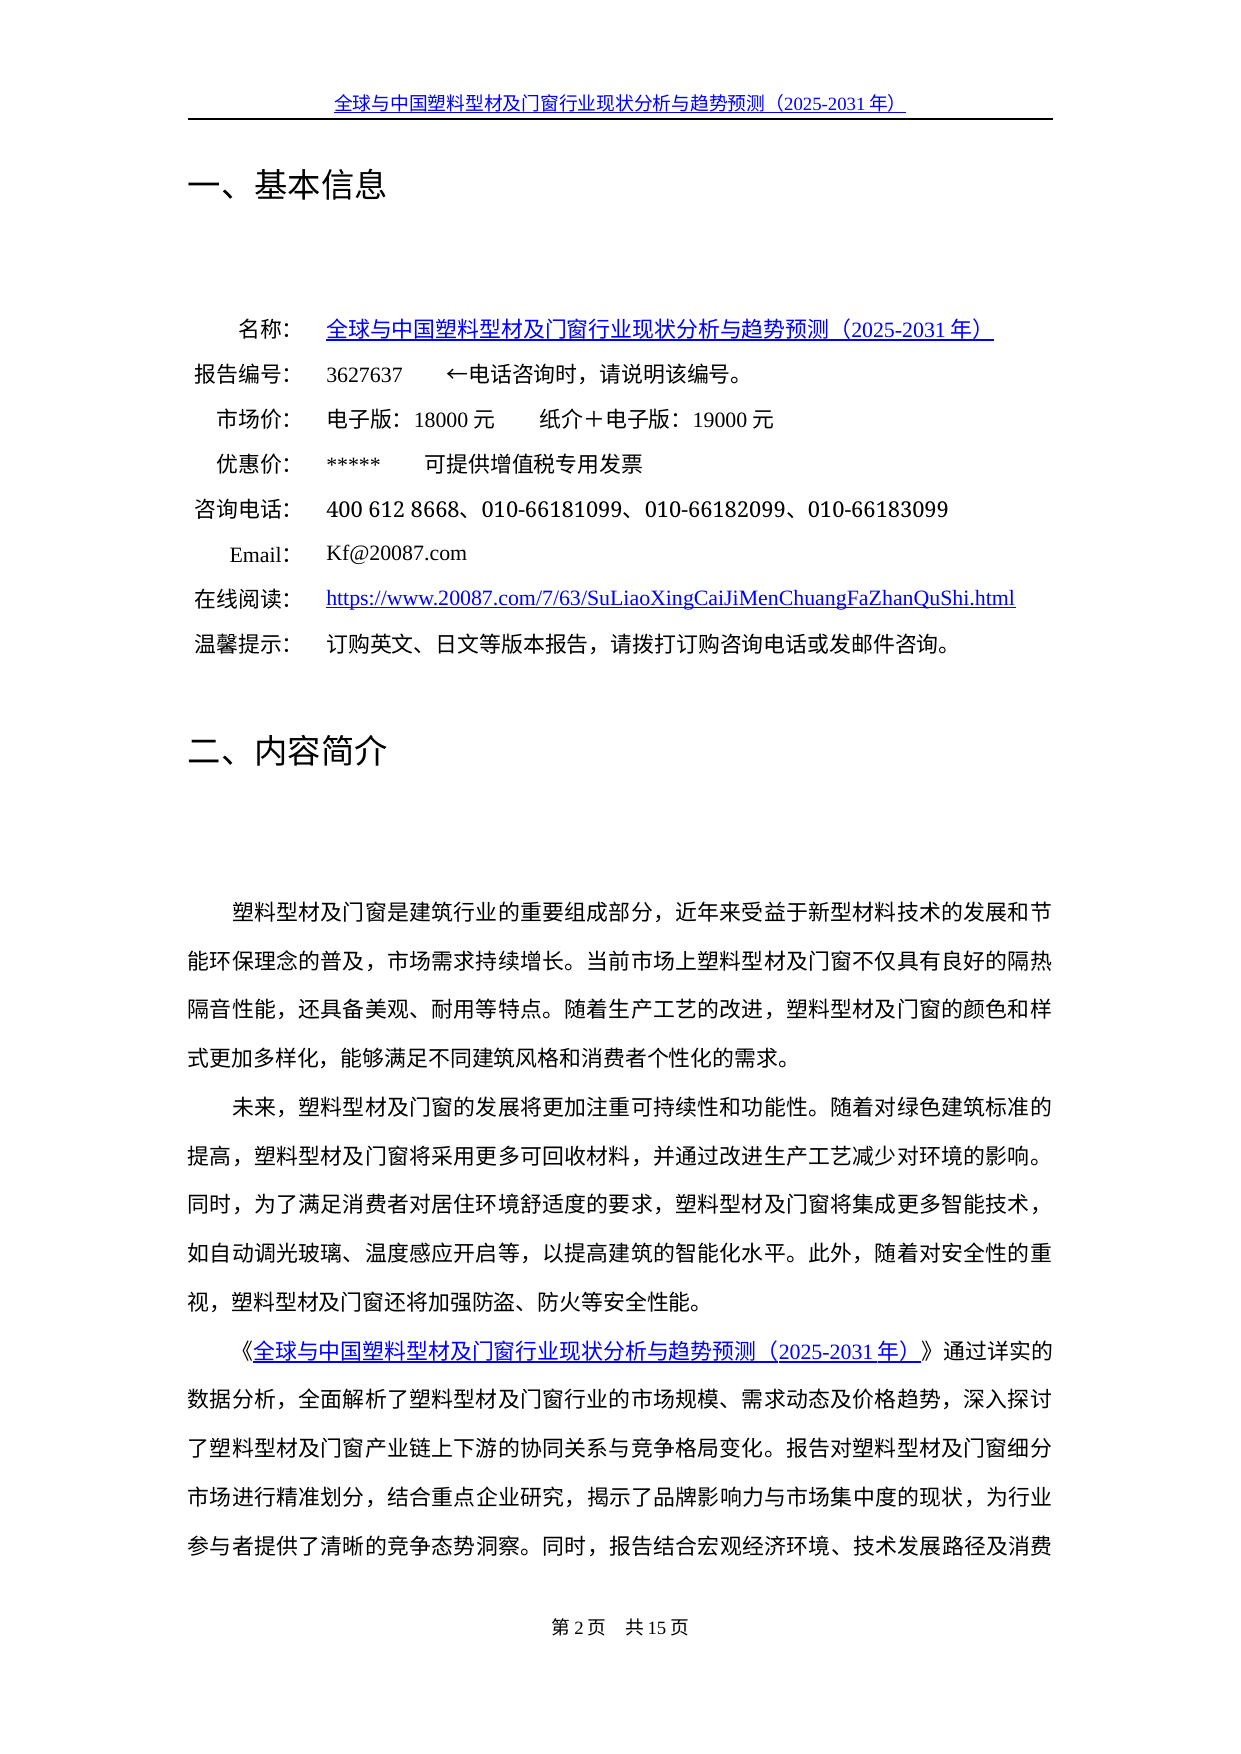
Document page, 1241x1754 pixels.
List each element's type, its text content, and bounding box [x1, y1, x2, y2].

table_cell 优惠价： [167, 447, 315, 492]
table_cell Kf@20087.com [315, 537, 1073, 582]
table_cell 电子版：18000 元 纸介＋电子版：19000 元 [315, 402, 1073, 447]
table_cell 咨询电话： [167, 492, 315, 537]
table_cell 订购英文、日文等版本报告，请拨打订购咨询电话或发邮件咨询。 [315, 627, 1073, 672]
table_header 名称： [167, 312, 315, 357]
table_cell Email： [167, 537, 315, 582]
table_cell 报告编号： [167, 357, 315, 402]
table_cell 温馨提示： [167, 627, 315, 672]
table_cell 市场价： [167, 402, 315, 447]
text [187, 894, 1053, 1561]
table_header 全球与中国塑料型材及门窗行业现状分析与趋势预测（2025-2031年） [315, 312, 1073, 357]
table_cell 400 612 8668、010-66181099、010-66182099、010-66183099 [315, 492, 1073, 537]
table_cell 在线阅读： [167, 582, 315, 627]
table_cell [315, 582, 1073, 627]
table_cell 3627637 ←电话咨询时，请说明该编号。 [315, 357, 1073, 402]
title 二、内容简介 [187, 717, 1053, 782]
table_cell ***** 可提供增值税专用发票 [315, 447, 1073, 492]
title 一、基本信息 [187, 150, 1053, 215]
